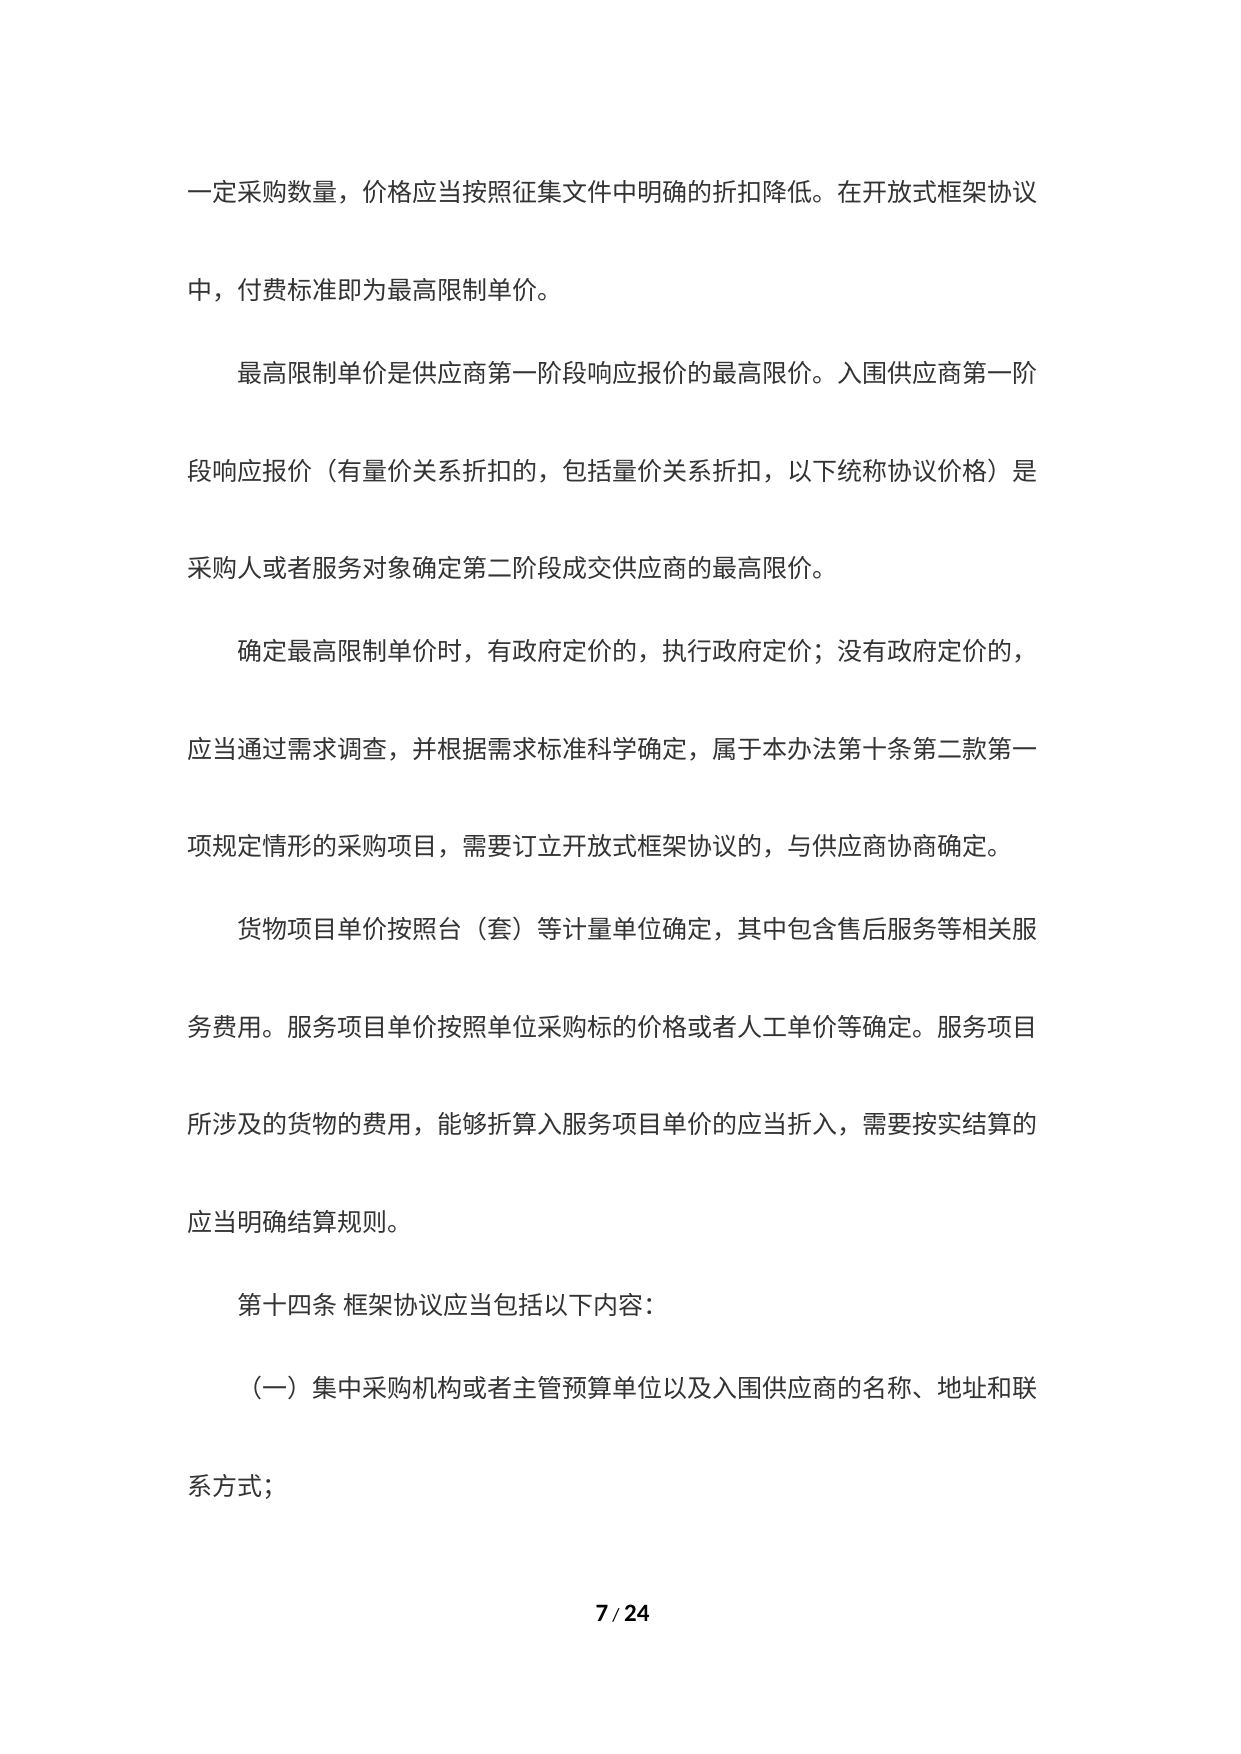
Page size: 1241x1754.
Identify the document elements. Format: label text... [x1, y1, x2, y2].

text 货物项目单价按照台（套）等计量单位确定，其中包含售后服务等相关服务费用。服务项目单价按照单位采购标的价格或者人工单价等确定。服务项目所涉及的货物的费用，能够折算入服务项目单价的应当折入，需要按实结算的应当明确结算规则。 [187, 895, 1053, 1253]
text 最高限制单价是供应商第一阶段响应报价的最高限价。入围供应商第一阶段响应报价（有量价关系折扣的，包括量价关系折扣，以下统称协议价格）是采购人或者服务对象确定第二阶段成交供应商的最高限价。 [187, 339, 1053, 599]
text （一）集中采购机构或者主管预算单位以及入围供应商的名称、地址和联系方式； [187, 1354, 1053, 1517]
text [187, 158, 1053, 321]
text 第十四条 框架协议应当包括以下内容： [187, 1271, 1053, 1336]
text 确定最高限制单价时，有政府定价的，执行政府定价；没有政府定价的，应当通过需求调查，并根据需求标准科学确定，属于本办法第十条第二款第一项规定情形的采购项目，需要订立开放式框架协议的，与供应商协商确定。 [187, 617, 1053, 877]
